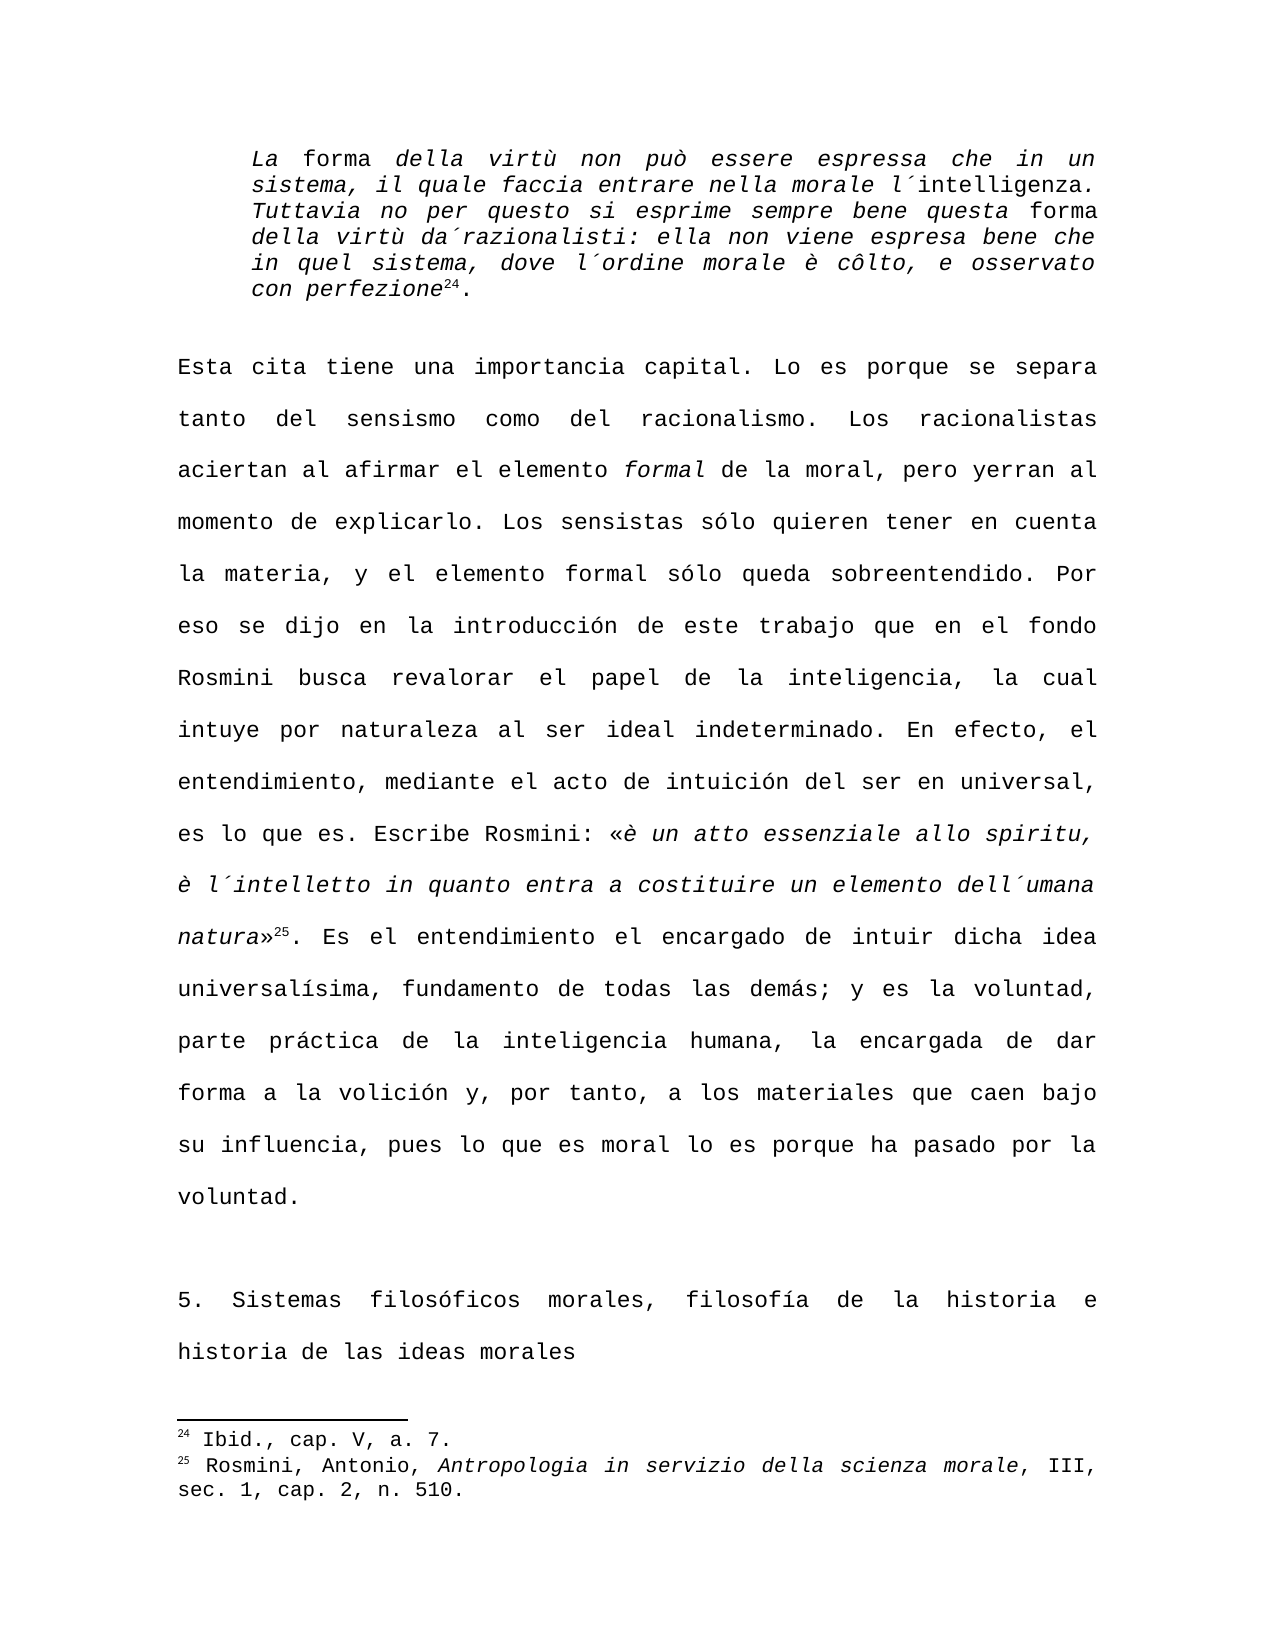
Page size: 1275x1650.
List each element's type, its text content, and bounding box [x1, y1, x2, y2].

text La forma della virtù non può essere espressa che in un sistema, il quale faccia entrare nella morale l´intelligenza. Tuttavia no per questo si esprime sempre bene questa forma della virtù da´razionalisti: ella non viene espresa bene che in quel sistema, dove l´ordine morale è côlto, e osservato con perfezione. [251, 148, 1098, 303]
text Esta cita tiene una importancia capital. Lo es porque se separa tanto del sensismo como del racionalismo. Los racionalistas aciertan al afirmar el elemento formal de la moral, pero yerran al momento de explicarlo. Los sensistas sólo quieren tener en cuenta la materia, y el elemento formal sólo queda sobreentendido. Por eso se dijo en la introducción de este trabajo que en el fondo Rosmini busca revalorar el papel de la inteligencia, la cual intuye por naturaleza al ser ideal indeterminado. En efecto, el entendimiento, mediante el acto de intuición del ser en universal, es lo que es. Escribe Rosmini: «è un atto essenziale allo spiritu, è l´intelletto in quanto entra a costituire un elemento dell´umana natura». Es el entendimiento el encargado de intuir dicha idea universalísima, fundamento de todas las demás; y es la voluntad, parte práctica de la inteligencia humana, la encargada de dar forma a la volición y, por tanto, a los materiales que caen bajo su influencia, pues lo que es moral lo es porque ha pasado por la voluntad. [177, 355, 1098, 1211]
text 5. Sistemas filosóficos morales, filosofía de la historia e historia de las ideas morales [177, 1289, 1098, 1367]
